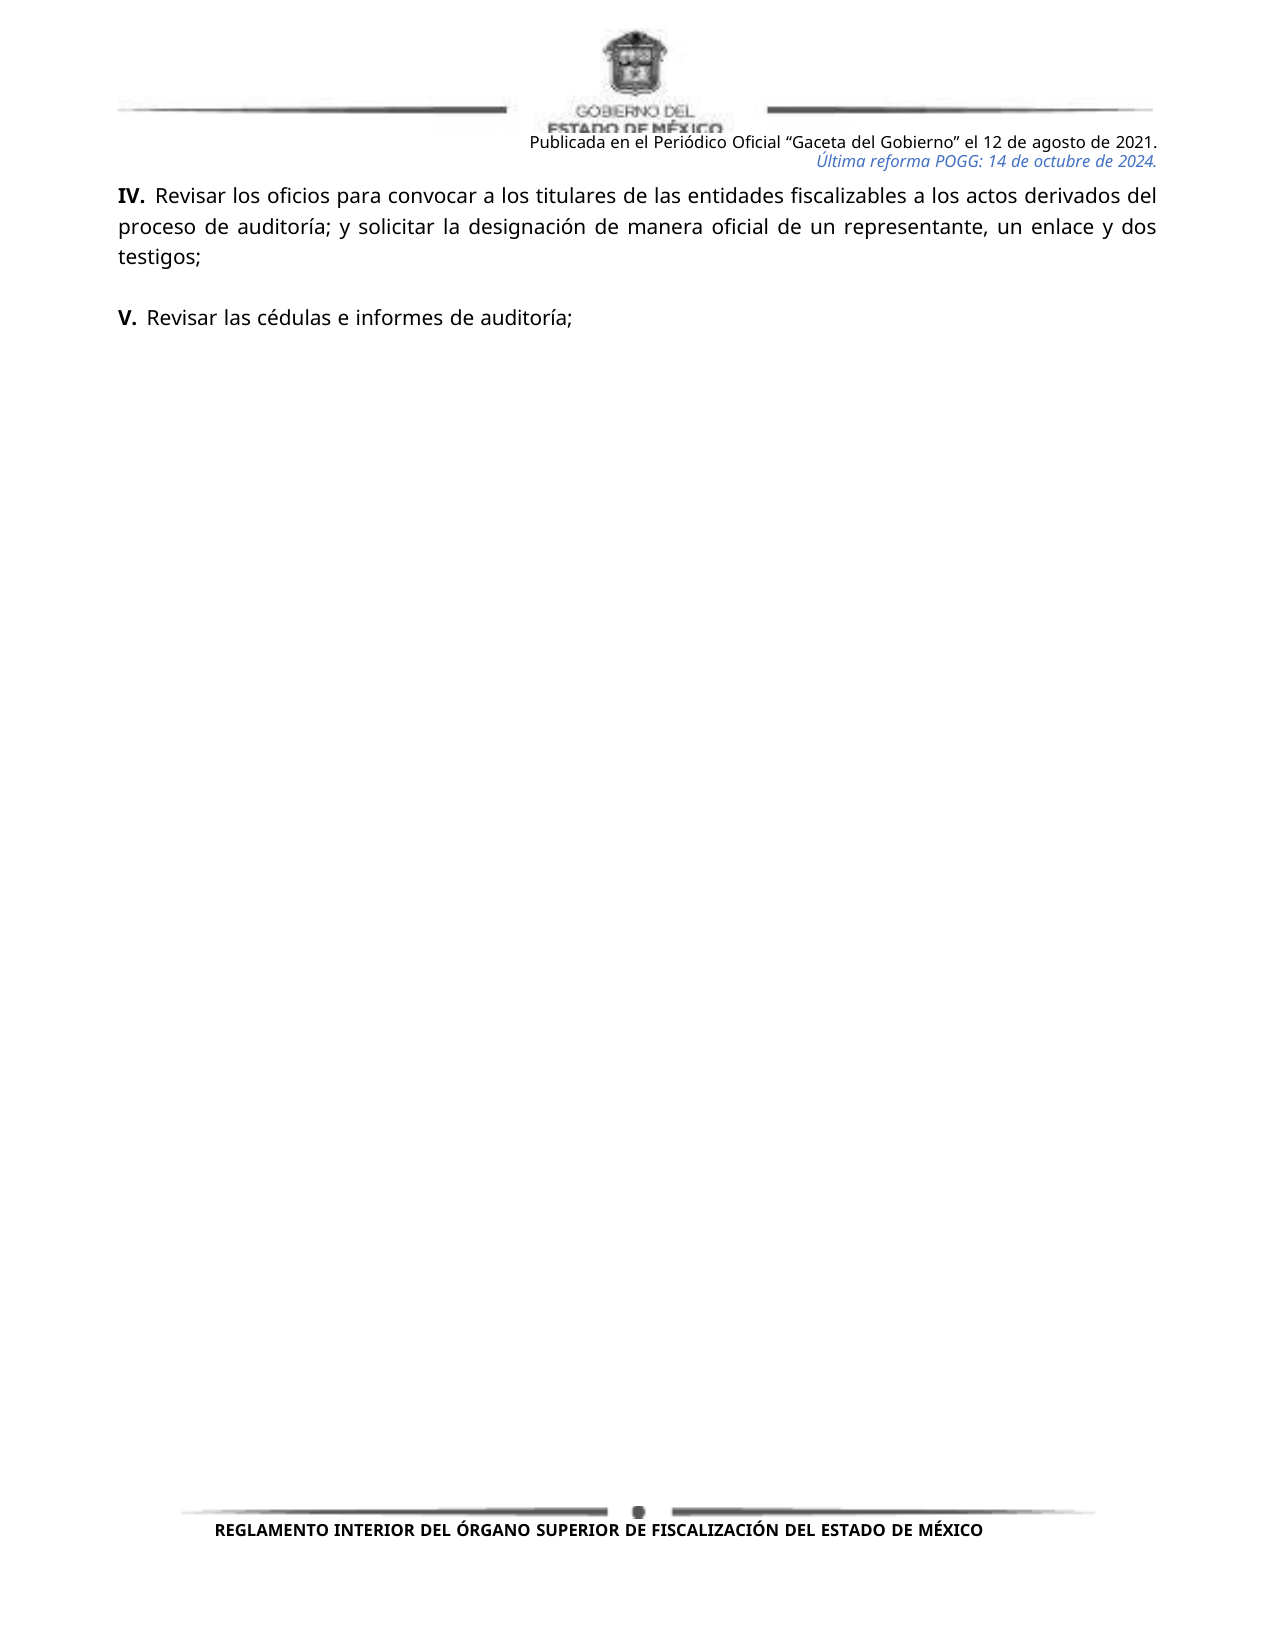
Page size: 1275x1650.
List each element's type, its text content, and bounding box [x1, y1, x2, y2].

list Revisar las cédulas e informes de auditoría; [118, 303, 1169, 332]
picture [180, 1506, 1097, 1519]
picture [117, 28, 1153, 133]
list Revisar los oficios para convocar a los titulares de las entidades fiscalizables a los actos derivados del proceso de auditoría; y solicitar la designación de manera oficial de un representante, un enlace y dos testigos; [118, 181, 1157, 271]
